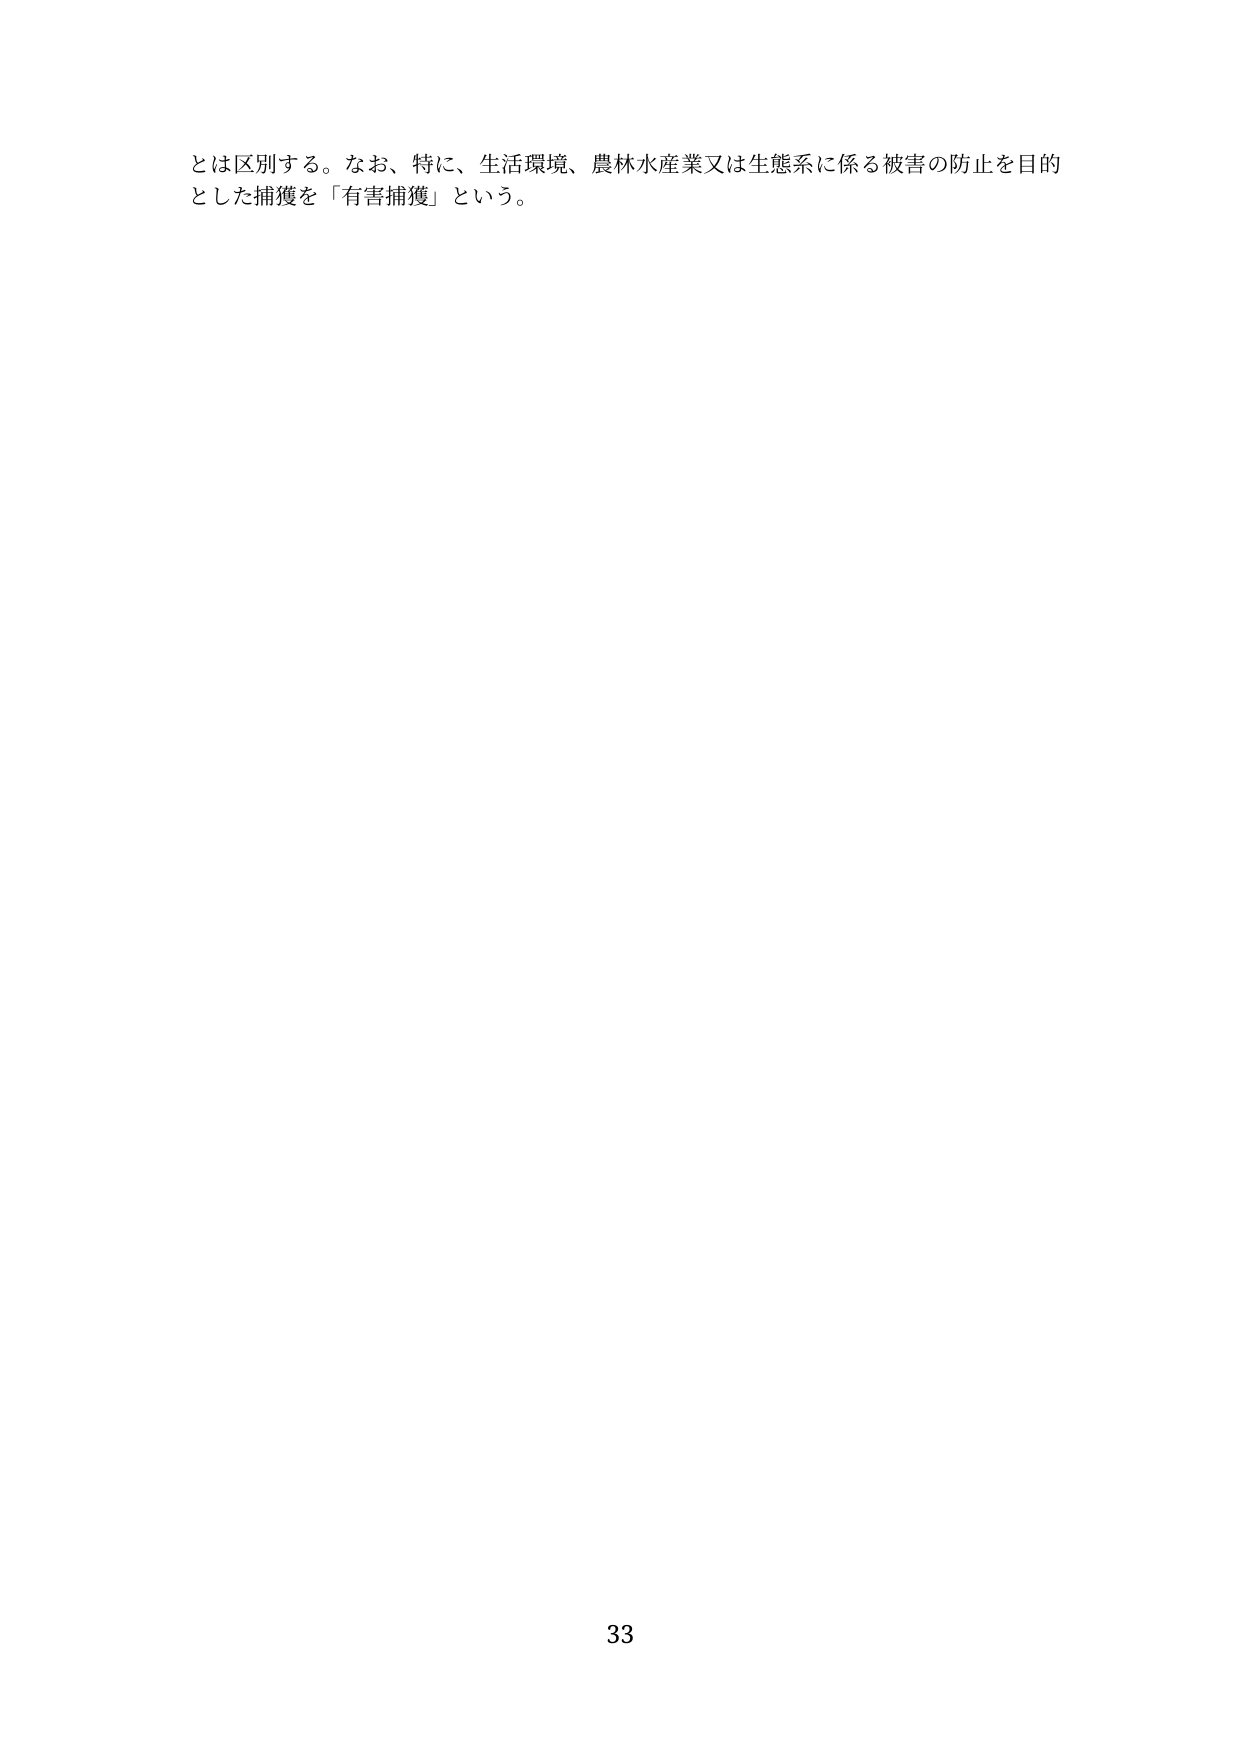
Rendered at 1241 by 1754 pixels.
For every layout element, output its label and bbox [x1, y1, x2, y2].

text [188, 148, 1063, 211]
